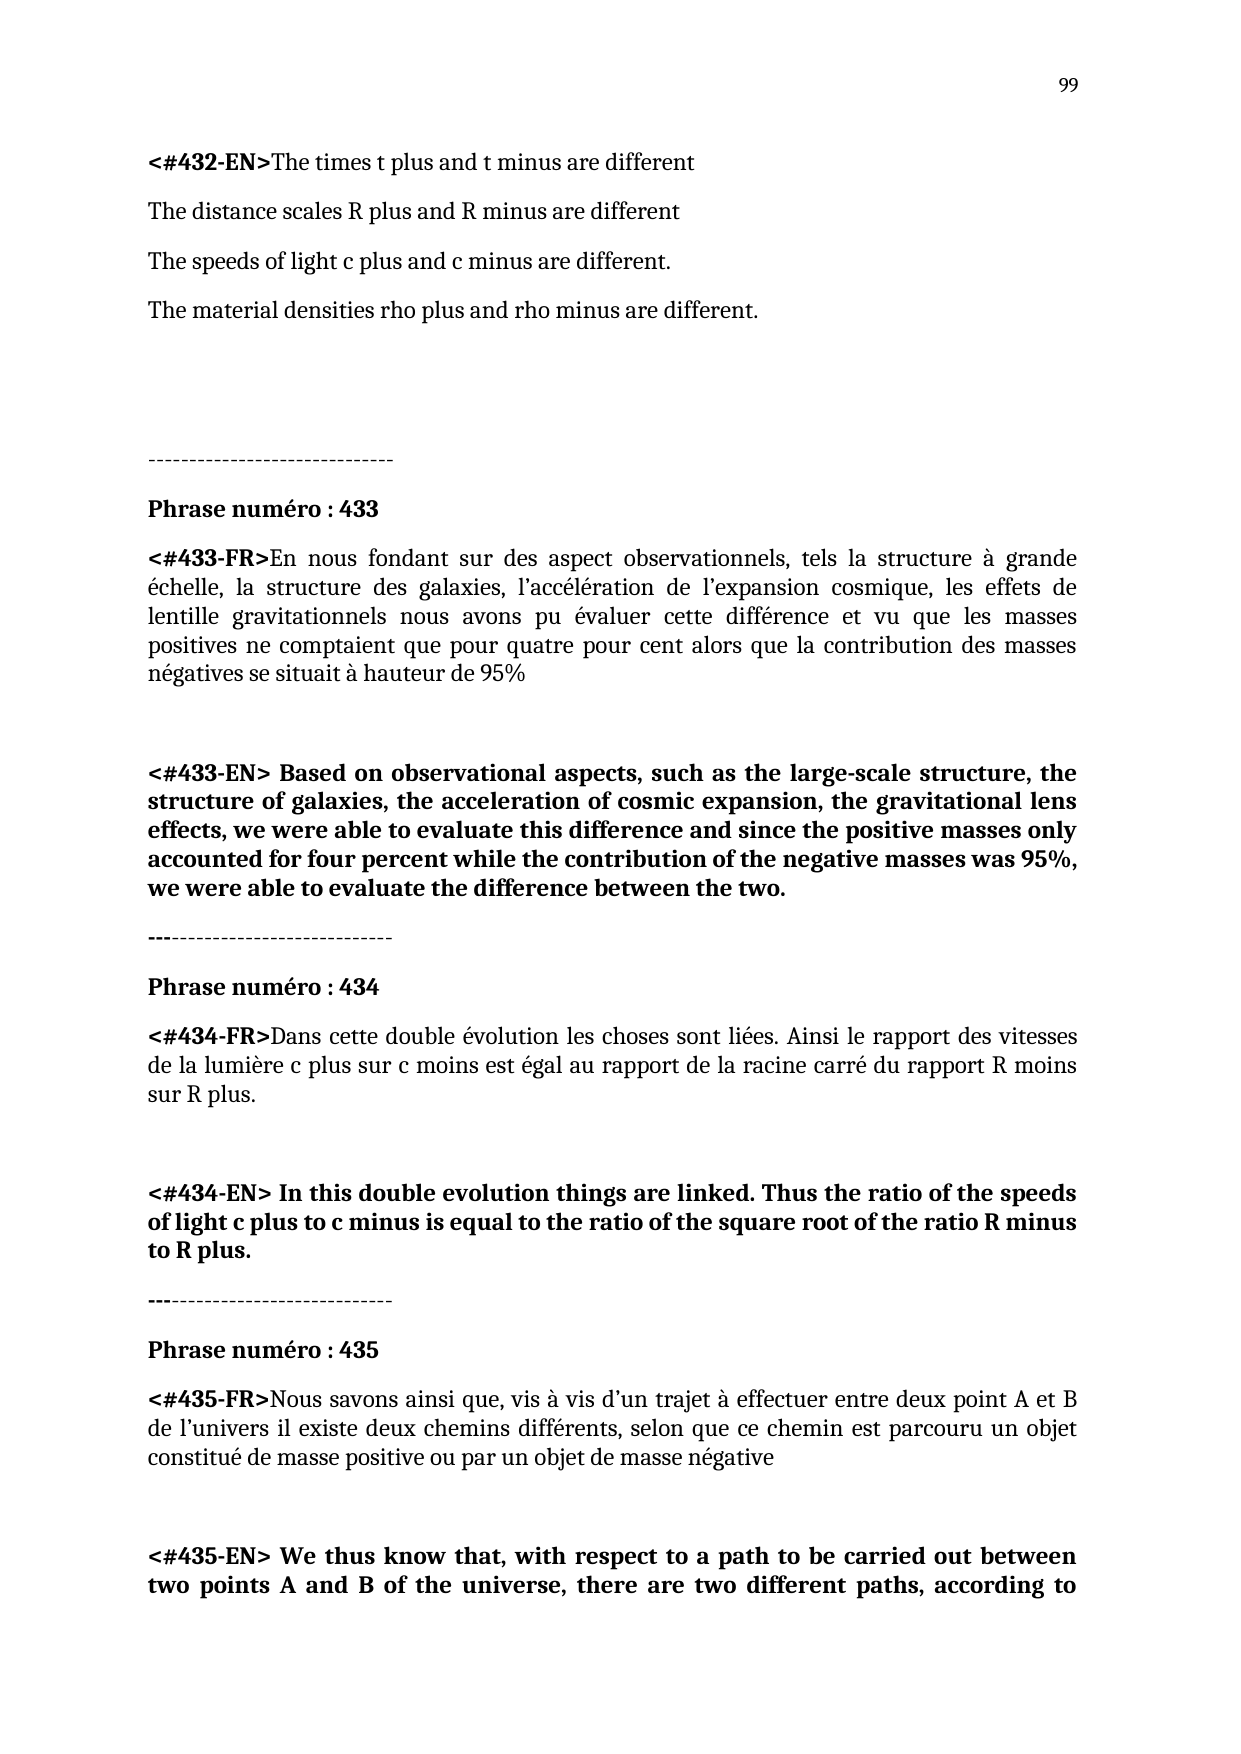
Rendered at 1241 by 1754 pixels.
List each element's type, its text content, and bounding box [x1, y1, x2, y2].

text <#433-FR>En nous fondant sur des aspect observationnels, tels la structure à grande échelle, la structure des galaxies, l’accélération de l’expansion cosmique, les effets de lentille gravitationnels nous avons pu évaluer cette différence et vu que les masses positives ne comptaient que pour quatre pour cent alors que la contribution des masses négatives se situait à hauteur de 95% [148, 544, 1078, 688]
text ------------------------------ [148, 1286, 1078, 1315]
text <#432-EN>The times t plus and t minus are different [148, 148, 1078, 176]
text <#433-EN> Based on observational aspects, such as the large-scale structure, the structure of galaxies, the acceleration of cosmic expansion, the gravitational lens effects, we were able to evaluate this difference and since the positive masses only accounted for four percent while the contribution of the negative masses was 95%, we were able to evaluate the difference between the two. [148, 758, 1078, 902]
text The distance scales R plus and R minus are different [148, 197, 1078, 226]
text The speeds of light c plus and c minus are different. [148, 247, 1078, 276]
text Phrase numéro : 434 [148, 973, 1078, 1001]
text ------------------------------ [148, 445, 1078, 474]
text <#434-FR>Dans cette double évolution les choses sont liées. Ainsi le rapport des vitesses de la lumière c plus sur c moins est égal au rapport de la racine carré du rapport R moins sur R plus. [148, 1022, 1078, 1108]
text <#435-FR>Nous savons ainsi que, vis à vis d’un trajet à effectuer entre deux point A et B de l’univers il existe deux chemins différents, selon que ce chemin est parcouru un objet constitué de masse positive ou par un objet de masse négative [148, 1385, 1078, 1471]
text The material densities rho plus and rho minus are different. [148, 296, 1078, 325]
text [148, 1542, 1078, 1599]
text ------------------------------ [148, 923, 1078, 952]
text Phrase numéro : 433 [148, 495, 1078, 523]
text Phrase numéro : 435 [148, 1336, 1078, 1364]
text <#434-EN> In this double evolution things are linked. Thus the ratio of the speeds of light c plus to c minus is equal to the ratio of the square root of the ratio R minus to R plus. [148, 1179, 1078, 1265]
